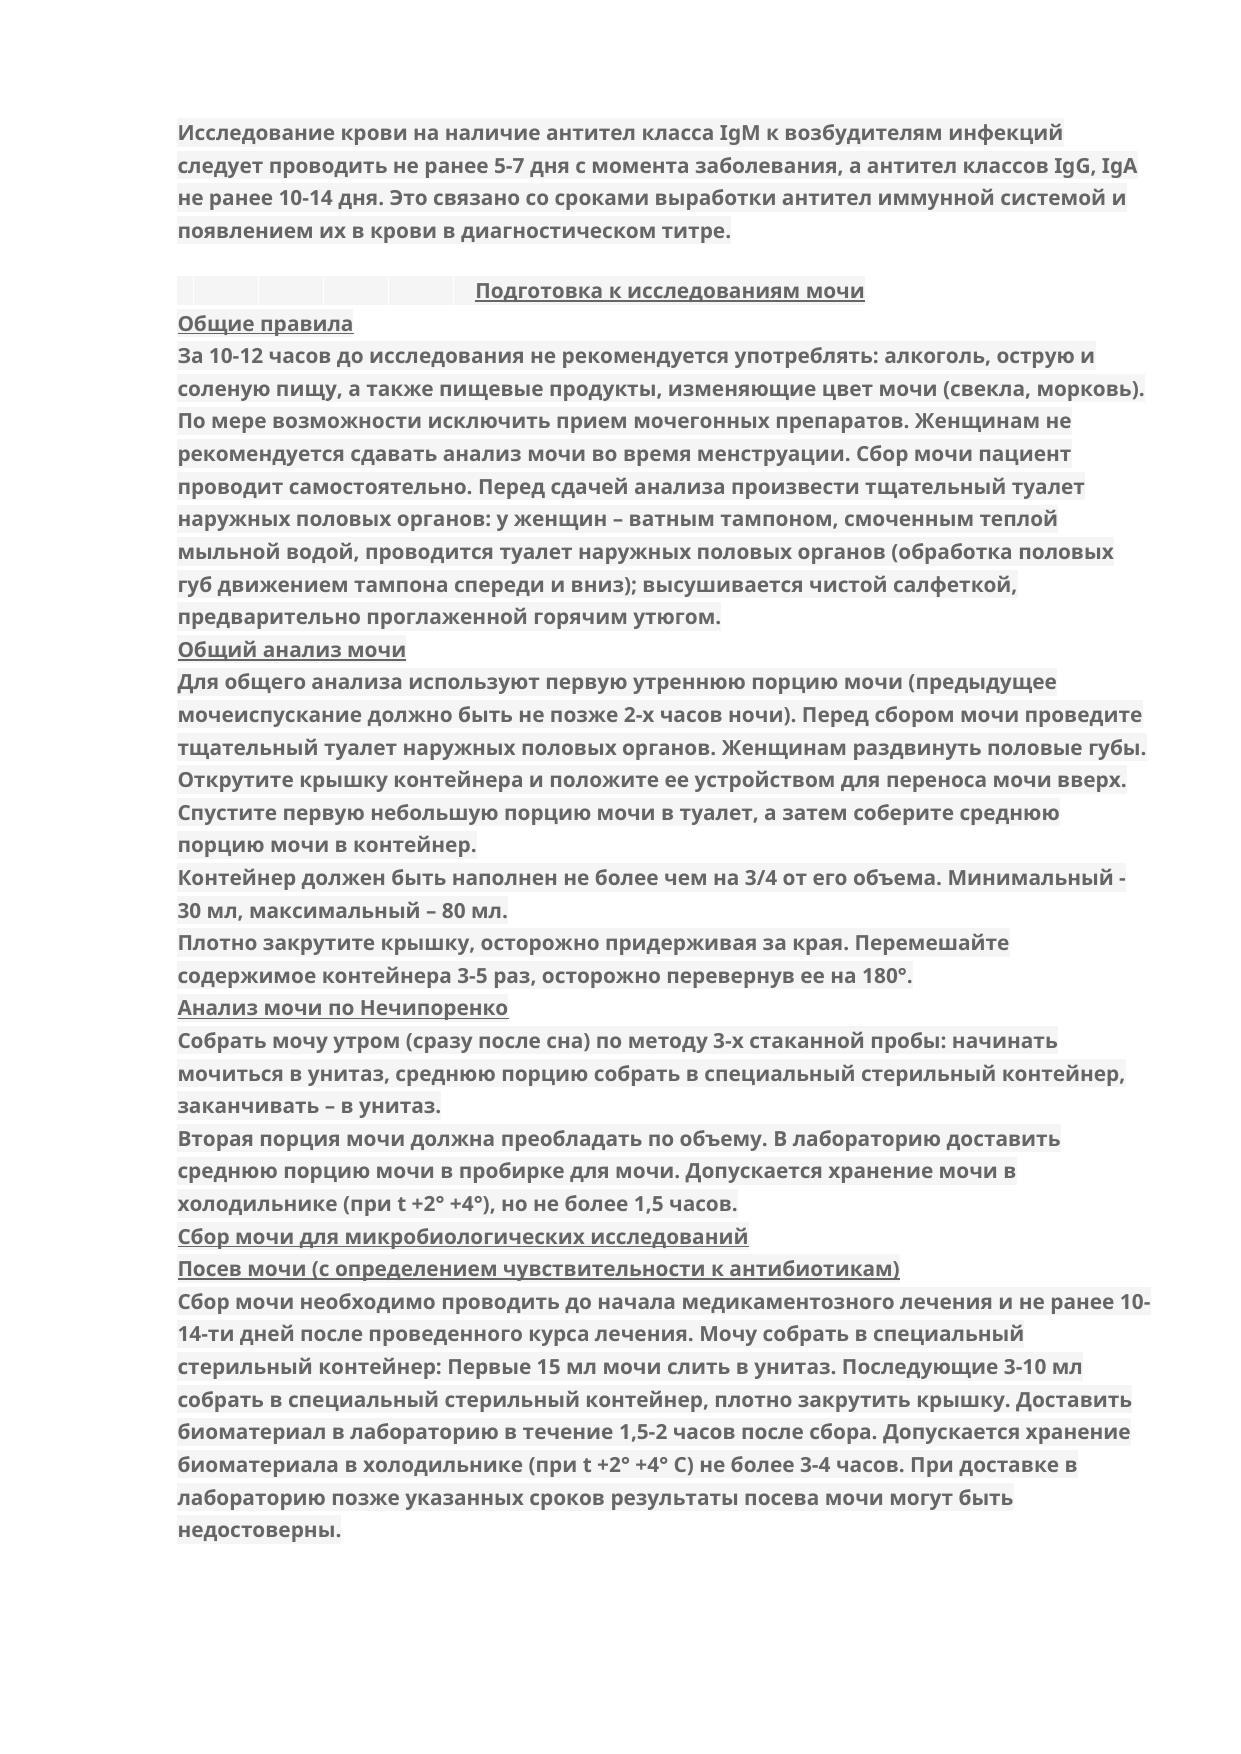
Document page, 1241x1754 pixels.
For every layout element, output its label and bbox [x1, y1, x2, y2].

text [177, 118, 1152, 1544]
